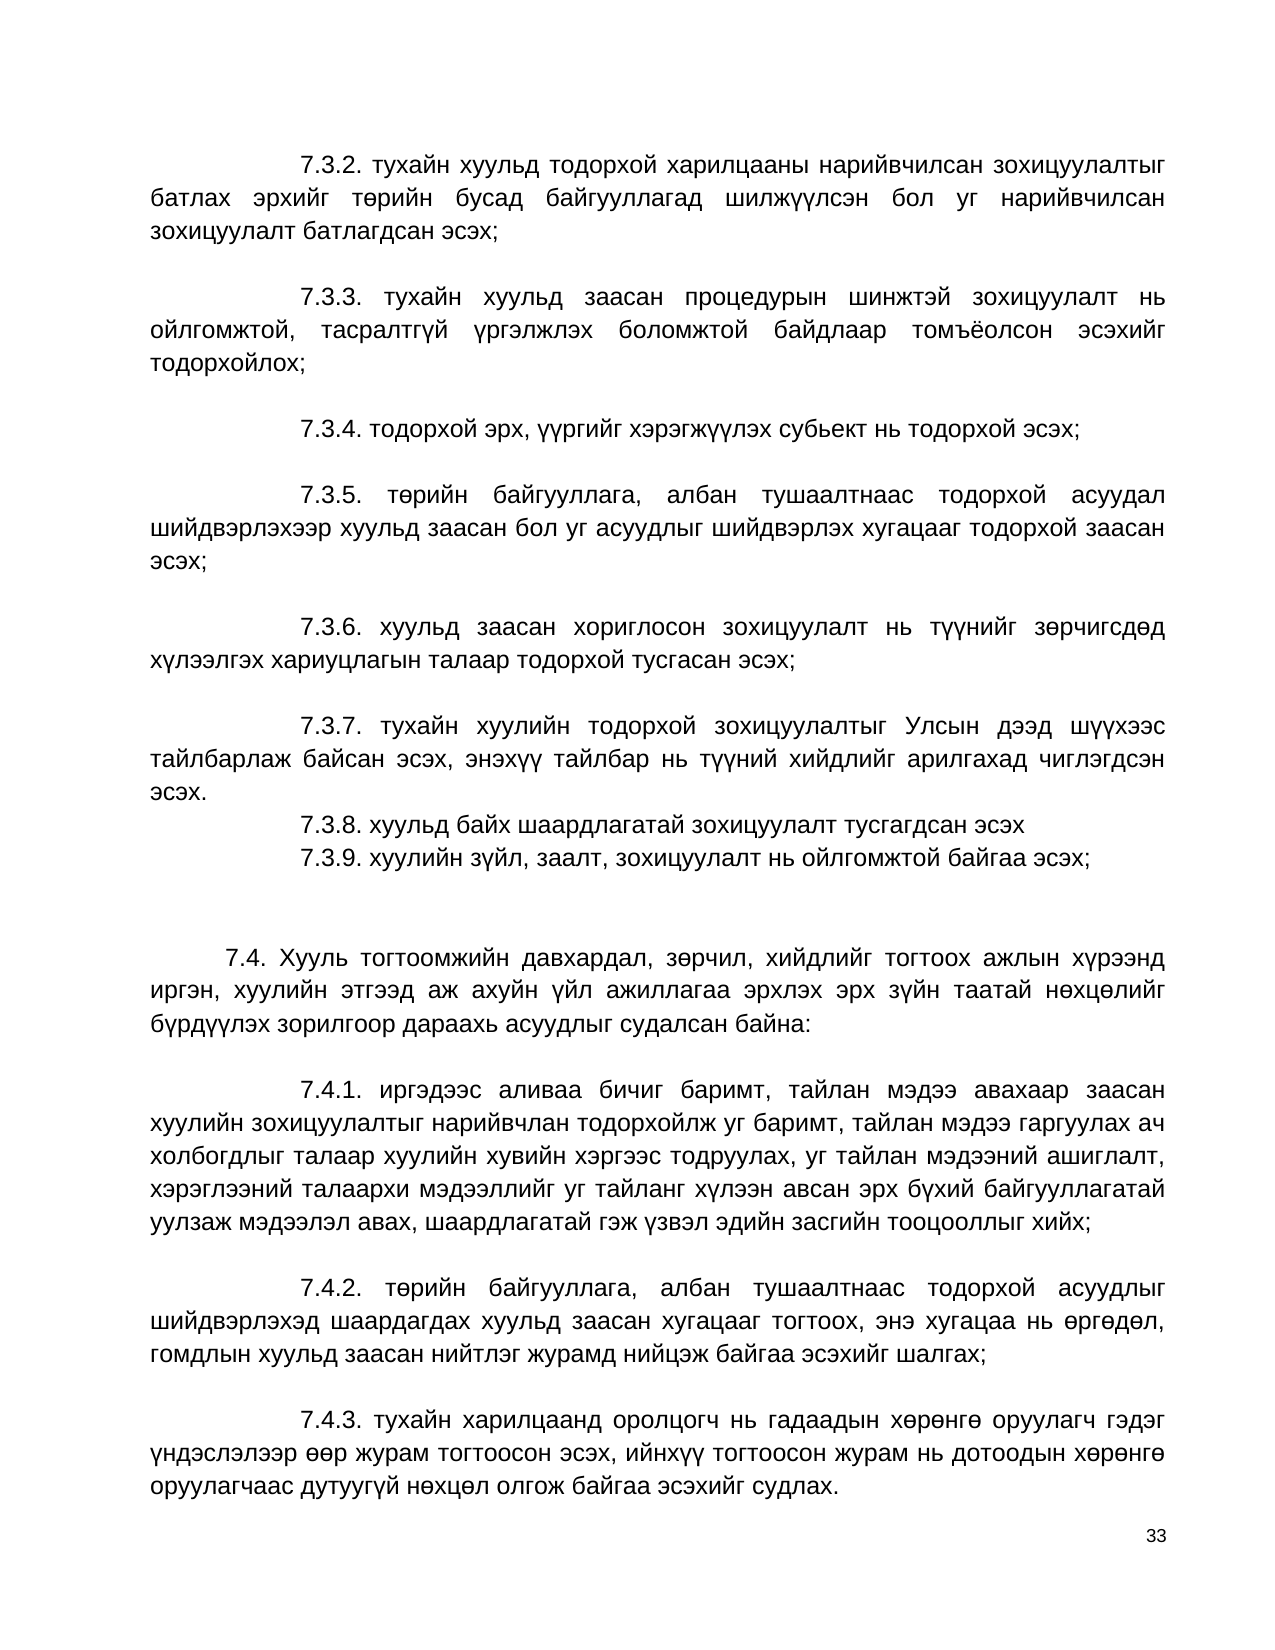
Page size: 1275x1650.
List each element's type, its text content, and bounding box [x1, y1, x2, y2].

text 7.3.9. хуулийн зүйл, заалт, зохицуулалт нь ойлгомжтой байгаа эсэх; [300, 843, 1167, 872]
text 7.3.3. тухайн хуульд заасан процедурын шинжтэй зохицуулалт нь ойлгомжтой, тасралтгүй үргэлжлэх боломжтой байдлаар томъёолсон эсэхийг тодорхойлох; [150, 282, 1167, 377]
text 7.4.1. иргэдээс аливаа бичиг баримт, тайлан мэдээ авахаар заасан хуулийн зохицуулалтыг нарийвчлан тодорхойлж уг баримт, тайлан мэдээ гаргуулах ач холбогдлыг талаар хуулийн хувийн хэргээс тодруулах, уг тайлан мэдээний ашиглалт, хэрэглээний талаархи мэдээллийг уг тайланг хүлээн авсан эрх бүхий байгууллагатай уулзаж мэдээлэл авах, шаардлагатай гэж үзвэл эдийн засгийн тооцооллыг хийх; [150, 1074, 1167, 1235]
text 7.3.4. тодорхой эрх, үүргийг хэрэгжүүлэх субьект нь тодорхой эсэх; [150, 414, 1167, 443]
text 7.4.3. тухайн харилцаанд оролцогч нь гадаадын хөрөнгө оруулагч гэдэг үндэслэлээр өөр журам тогтоосон эсэх, ийнхүү тогтоосон журам нь дотоодын хөрөнгө оруулагчаас дутуугүй нөхцөл олгож байгаа эсэхийг судлах. [150, 1405, 1167, 1499]
text 7.3.5. төрийн байгууллага, албан тушаалтнаас тодорхой асуудал шийдвэрлэхээр хуульд заасан бол уг асуудлыг шийдвэрлэх хугацааг тодорхой заасан эсэх; [150, 480, 1167, 575]
text 7.4. Хууль тогтоомжийн давхардал, зөрчил, хийдлийг тогтоох ажлын хүрээнд иргэн, хуулийн этгээд аж ахуйн үйл ажиллагаа эрхлэх эрх зүйн таатай нөхцөлийг бүрдүүлэх зорилгоор дараахь асуудлыг судалсан байна: [150, 942, 1167, 1037]
text 7.4.2. төрийн байгууллага, албан тушаалтнаас тодорхой асуудлыг шийдвэрлэхэд шаардагдах хуульд заасан хугацааг тогтоох, энэ хугацаа нь өргөдөл, гомдлын хуульд заасан нийтлэг журамд нийцэж байгаа эсэхийг шалгах; [150, 1273, 1167, 1367]
text 7.3.6. хуульд заасан хориглосон зохицуулалт нь түүнийг зөрчигсдөд хүлээлгэх хариуцлагын талаар тодорхой тусгасан эсэх; [150, 612, 1167, 674]
text 7.3.2. тухайн хуульд тодорхой харилцааны нарийвчилсан зохицуулалтыг батлах эрхийг төрийн бусад байгууллагад шилжүүлсэн бол уг нарийвчилсан зохицуулалт батлагдсан эсэх; [150, 150, 1167, 245]
text 7.3.8. хуульд байх шаардлагатай зохицуулалт тусгагдсан эсэх [150, 810, 1167, 839]
text 7.3.7. тухайн хуулийн тодорхой зохицуулалтыг Улсын дээд шүүхээс тайлбарлаж байсан эсэх, энэхүү тайлбар нь түүний хийдлийг арилгахад чиглэгдсэн эсэх. [150, 711, 1167, 806]
